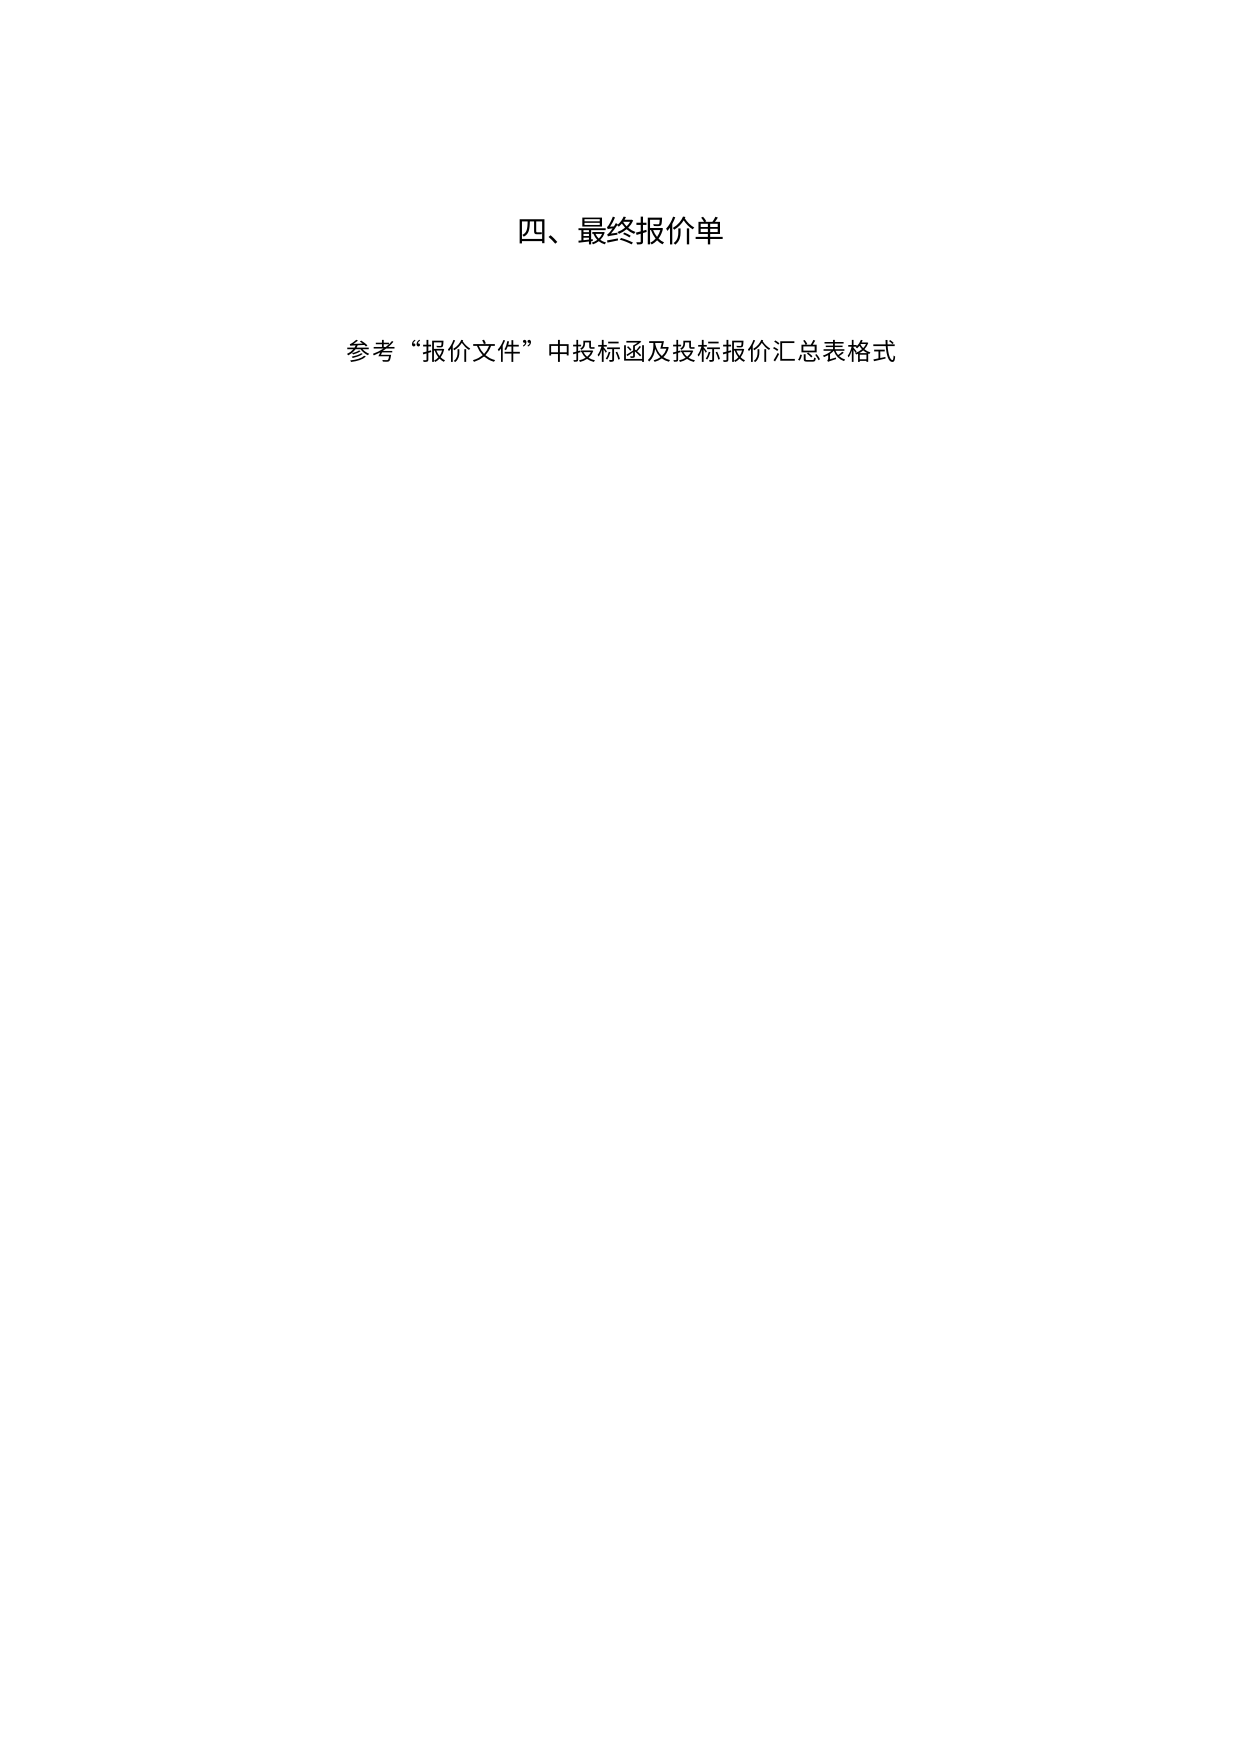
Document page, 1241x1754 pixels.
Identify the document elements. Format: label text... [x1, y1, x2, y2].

text 参考“报价文件”中投标函及投标报价汇总表格式 [346, 334, 1054, 367]
text 四、最终报价单 [517, 209, 1054, 251]
